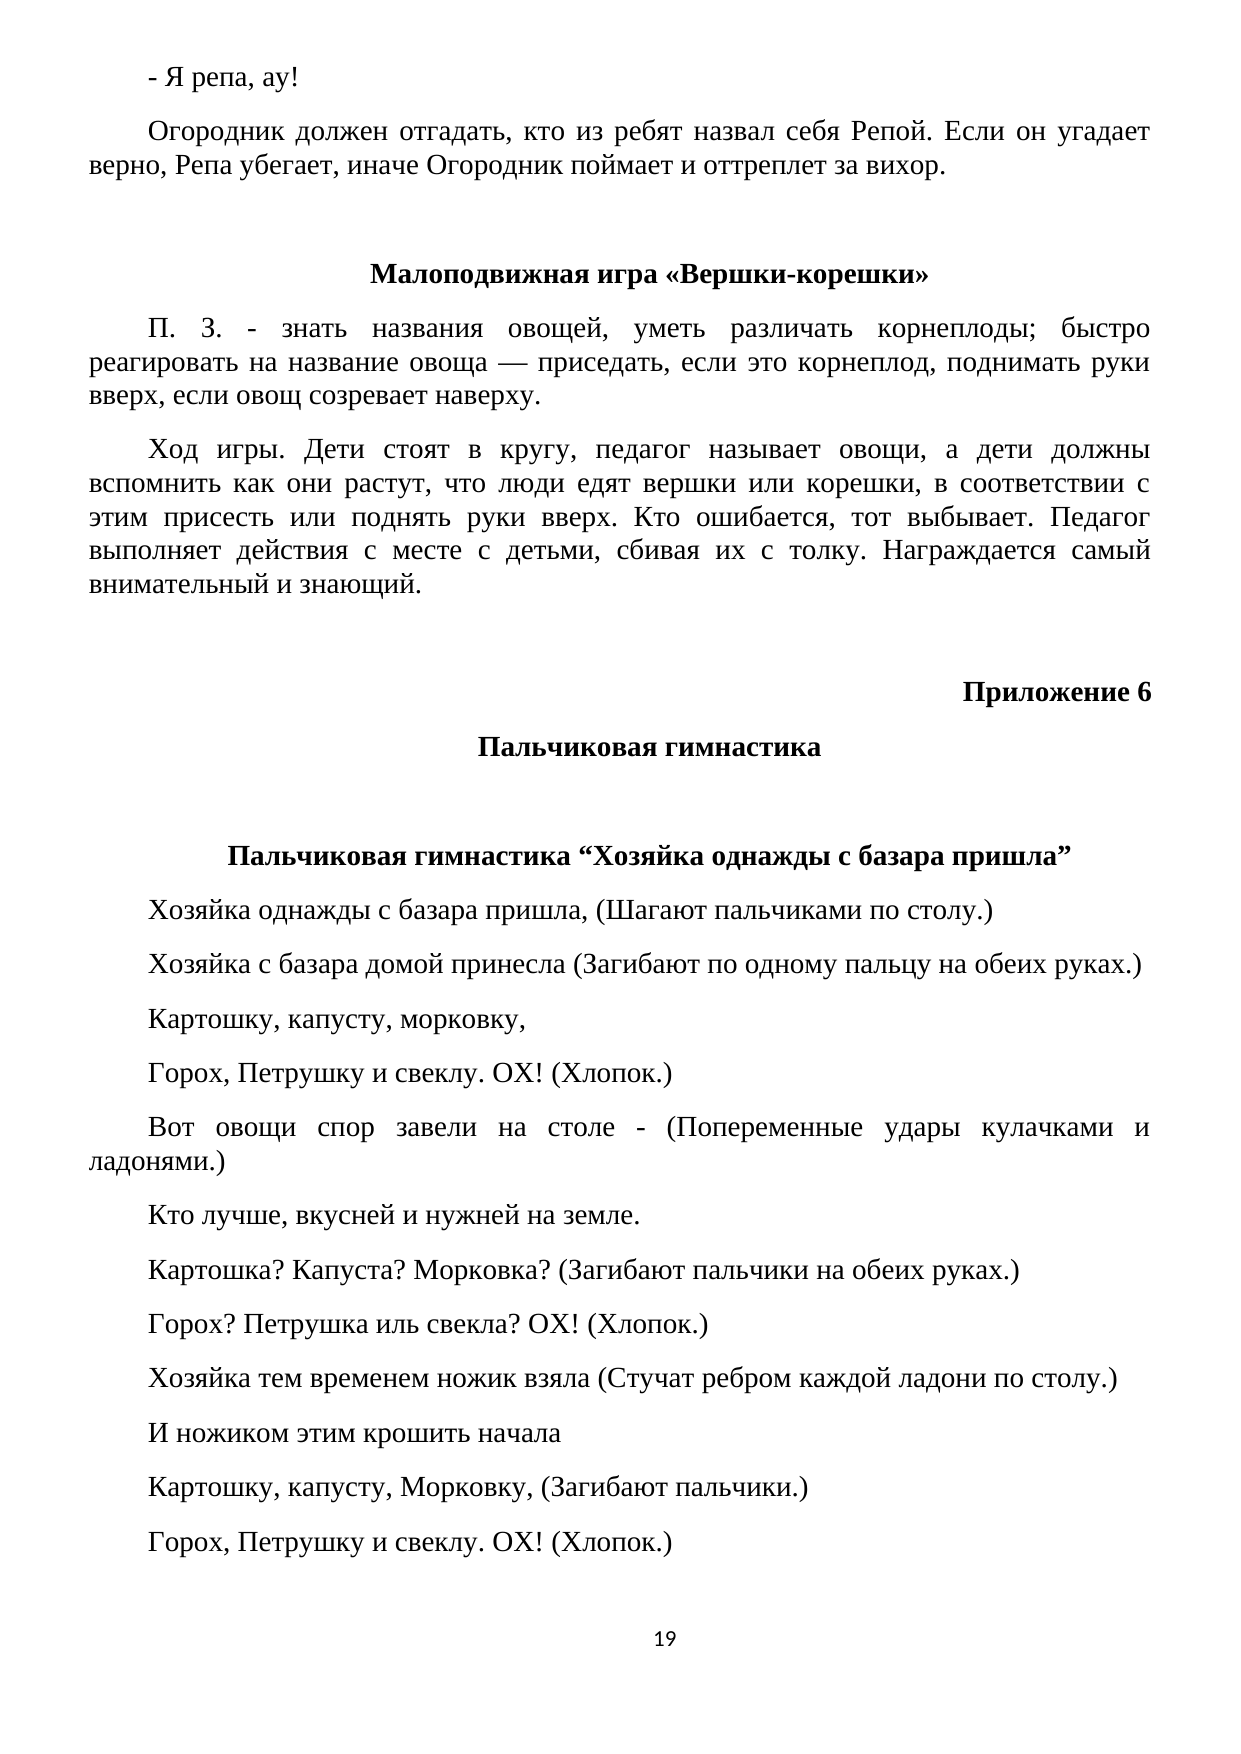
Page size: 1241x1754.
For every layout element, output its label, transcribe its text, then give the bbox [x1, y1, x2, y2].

text - Я репа, ау! [88, 59, 1152, 93]
text Огородник должен отгадать, кто из ребят назвал себя Репой. Если он угадает верно, Репа убегает, иначе Огородник поймает и оттреплет за вихор. [88, 113, 1152, 181]
text Картошку, капусту, Морковку, (Загибают пальчики.) [88, 1469, 1152, 1503]
text Хозяйка с базара домой принесла (Загибают по одному пальцу на обеих руках.) [88, 946, 1152, 980]
text П. З. - знать названия овощей, уметь различать корнеплоды; быстро реагировать на название овоща — приседать, если это корнеплод, поднимать руки вверх, если овощ созревает наверху. [88, 310, 1152, 411]
text Пальчиковая гимнастика “Хозяйка однажды с базара пришла” [88, 838, 1152, 871]
text Картошку, капусту, морковку, [88, 1001, 1152, 1034]
text Картошка? Капуста? Морковка? (Загибают пальчики на обеих руках.) [88, 1252, 1152, 1285]
text Горох, Петрушку и свеклу. ОХ! (Хлопок.) [88, 1055, 1152, 1089]
text Приложение 6 [88, 674, 1152, 708]
text Ход игры. Дети стоят в кругу, педагог называет овощи, а дети должны вспомнить как они растут, что люди едят вершки или корешки, в соответствии с этим присесть или поднять руки вверх. Кто ошибается, тот выбывает. Педагог выполняет действия с месте с детьми, сбивая их с толку. Награждается самый внимательный и знающий. [88, 432, 1152, 599]
text И ножиком этим крошить начала [88, 1415, 1152, 1448]
text Хозяйка однажды с базара пришла, (Шагают пальчиками по столу.) [88, 892, 1152, 926]
text Хозяйка тем временем ножик взяла (Стучат ребром каждой ладони по столу.) [88, 1361, 1152, 1394]
text Горох? Петрушка иль свекла? ОХ! (Хлопок.) [88, 1306, 1152, 1340]
text Вот овощи спор завели на столе - (Попеременные удары кулачками и ладонями.) [88, 1109, 1152, 1177]
text Горох, Петрушку и свеклу. ОХ! (Хлопок.) [88, 1524, 1152, 1557]
text Малоподвижная игра «Вершки-корешки» [88, 256, 1152, 289]
text Кто лучше, вкусней и нужней на земле. [88, 1197, 1152, 1231]
text Пальчиковая гимнастика [88, 729, 1152, 762]
